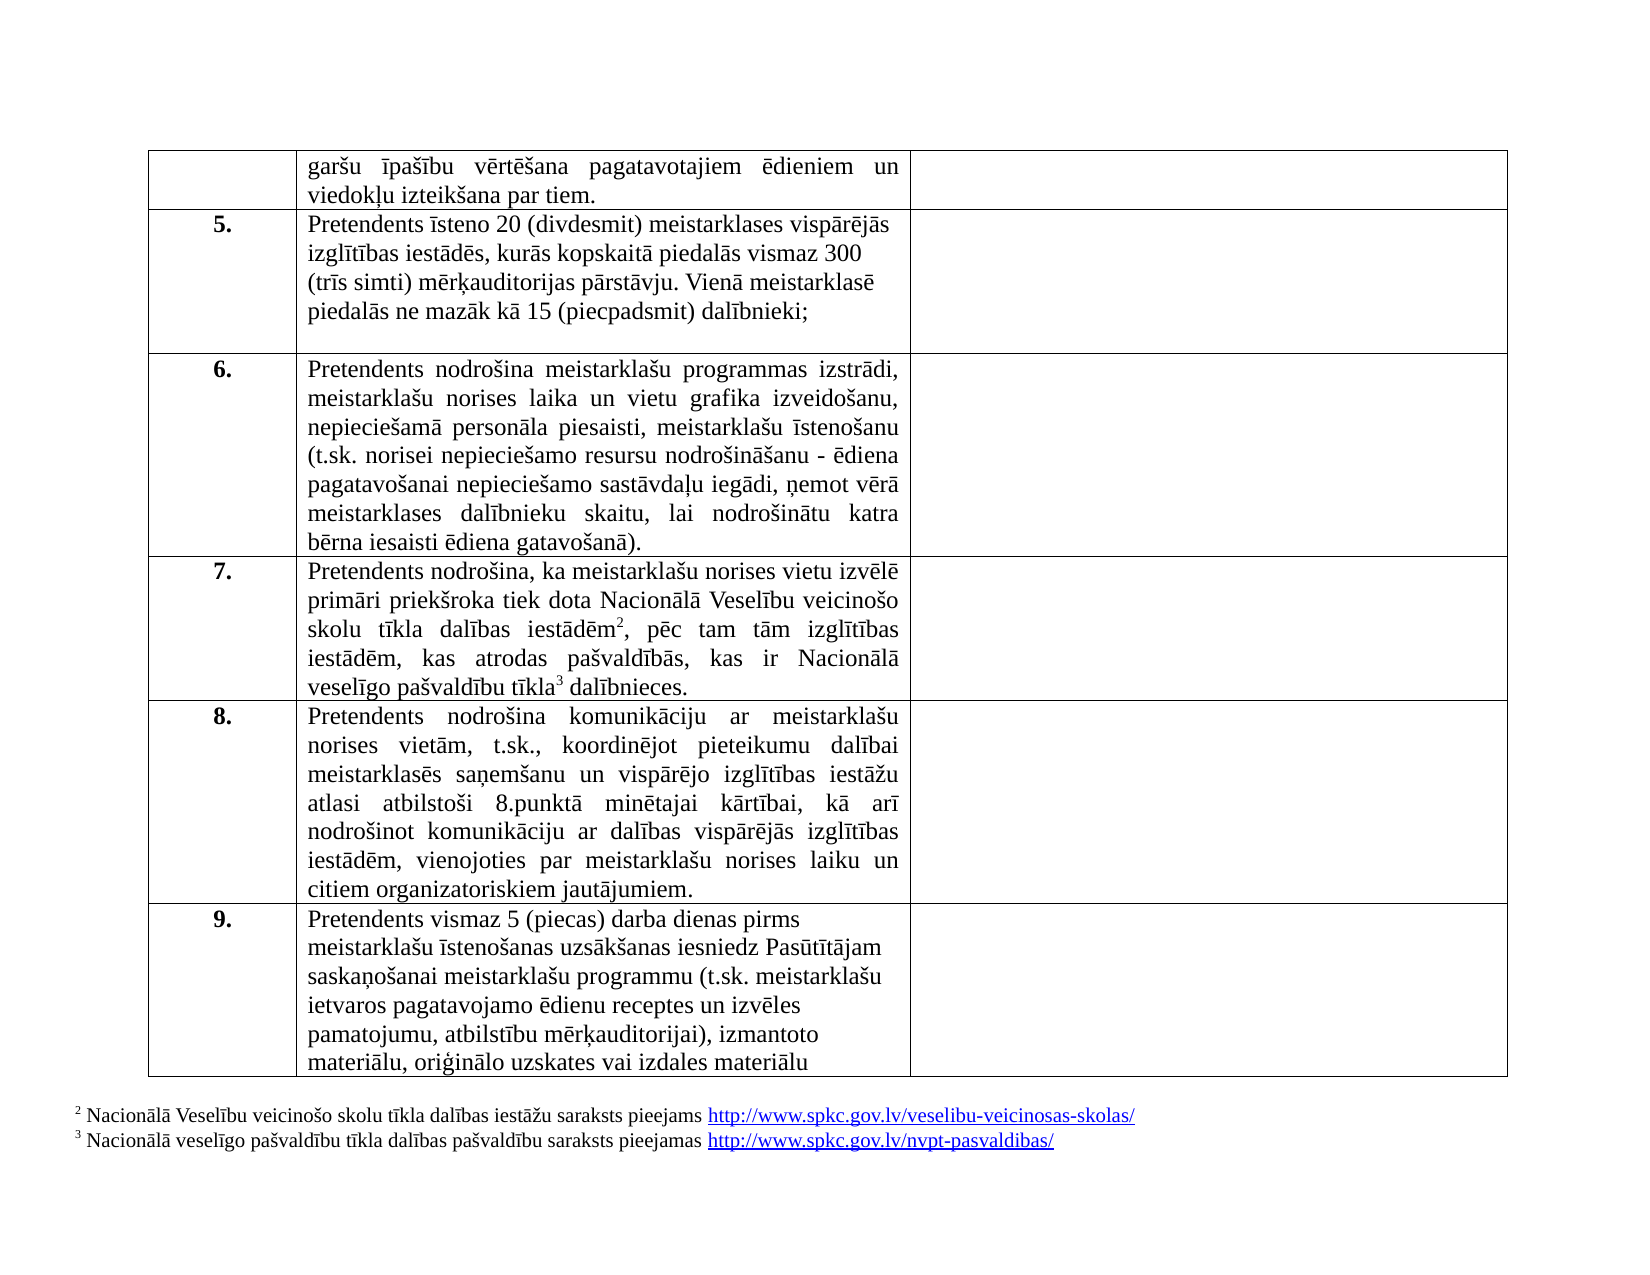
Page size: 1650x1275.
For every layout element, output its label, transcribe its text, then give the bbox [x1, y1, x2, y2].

table_cell 9. [149, 904, 296, 1076]
table_cell Pretendents nodrošina, ka meistarklašu norises vietu izvēlē primāri priekšroka tiek dota Nacionālā Veselību veicinošo skolu tīkla dalības iestādēm, pēc tam tām izglītības iestādēm, kas atrodas pašvaldībās, kas ir Nacionālā veselīgo pašvaldību tīkla dalībnieces. [297, 557, 910, 700]
table_cell [911, 210, 1507, 353]
table_cell [911, 151, 1507, 208]
table_cell 6. [149, 354, 296, 556]
table_cell 7. [149, 557, 296, 700]
table_cell Pretendents īsteno 20 (divdesmit) meistarklases vispārējās izglītības iestādēs, kurās kopskaitā piedalās vismaz 300 (trīs simti) mērķauditorijas pārstāvju. Vienā meistarklasē piedalās ne mazāk kā 15 (piecpadsmit) dalībnieki; [297, 210, 910, 353]
table_cell [911, 354, 1507, 556]
table_cell [911, 557, 1507, 700]
table_cell Pretendents nodrošina meistarklašu programmas izstrādi, meistarklašu norises laika un vietu grafika izveidošanu, nepieciešamā personāla piesaisti, meistarklašu īstenošanu (t.sk. norisei nepieciešamo resursu nodrošināšanu - ēdiena pagatavošanai nepieciešamo sastāvdaļu iegādi, ņemot vērā meistarklases dalībnieku skaitu, lai nodrošinātu katra bērna iesaisti ēdiena gatavošanā). [297, 354, 910, 556]
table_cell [297, 151, 910, 208]
table_cell 5. [149, 210, 296, 353]
table_cell 8. [149, 701, 296, 903]
table_cell [911, 701, 1507, 903]
table_cell [911, 904, 1507, 1076]
table_cell Pretendents nodrošina komunikāciju ar meistarklašu norises vietām, t.sk., koordinējot pieteikumu dalībai meistarklasēs saņemšanu un vispārējo izglītības iestāžu atlasi atbilstoši 8.punktā minētajai kārtībai, kā arī nodrošinot komunikāciju ar dalības vispārējās izglītības iestādēm, vienojoties par meistarklašu norises laiku un citiem organizatoriskiem jautājumiem. [297, 701, 910, 903]
table_cell 4. [149, 151, 296, 208]
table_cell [297, 904, 910, 1076]
